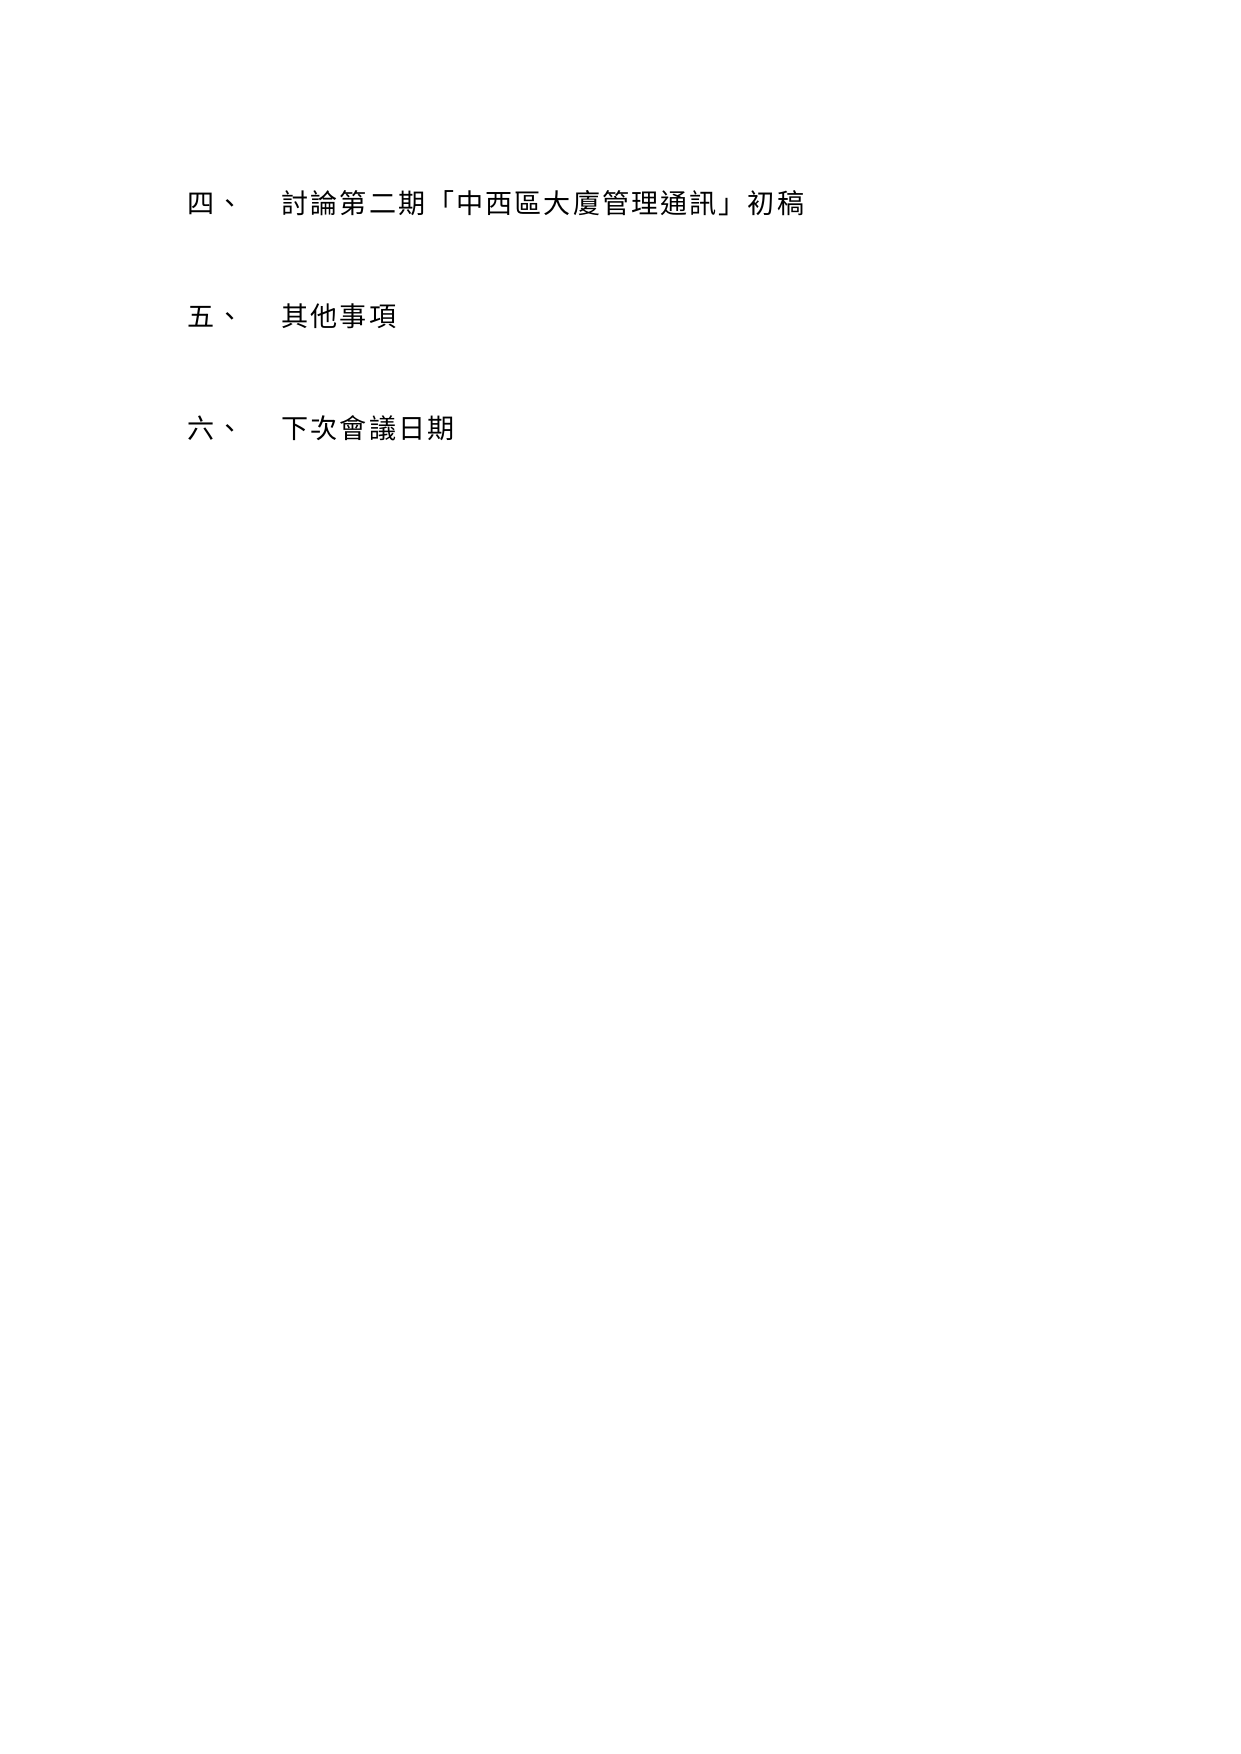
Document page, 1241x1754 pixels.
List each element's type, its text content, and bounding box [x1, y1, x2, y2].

list 討論第二期「中西區大廈管理通訊」初稿 [187, 164, 1106, 239]
list 其他事項 [187, 277, 1106, 352]
list 下次會議日期 [187, 389, 1106, 502]
